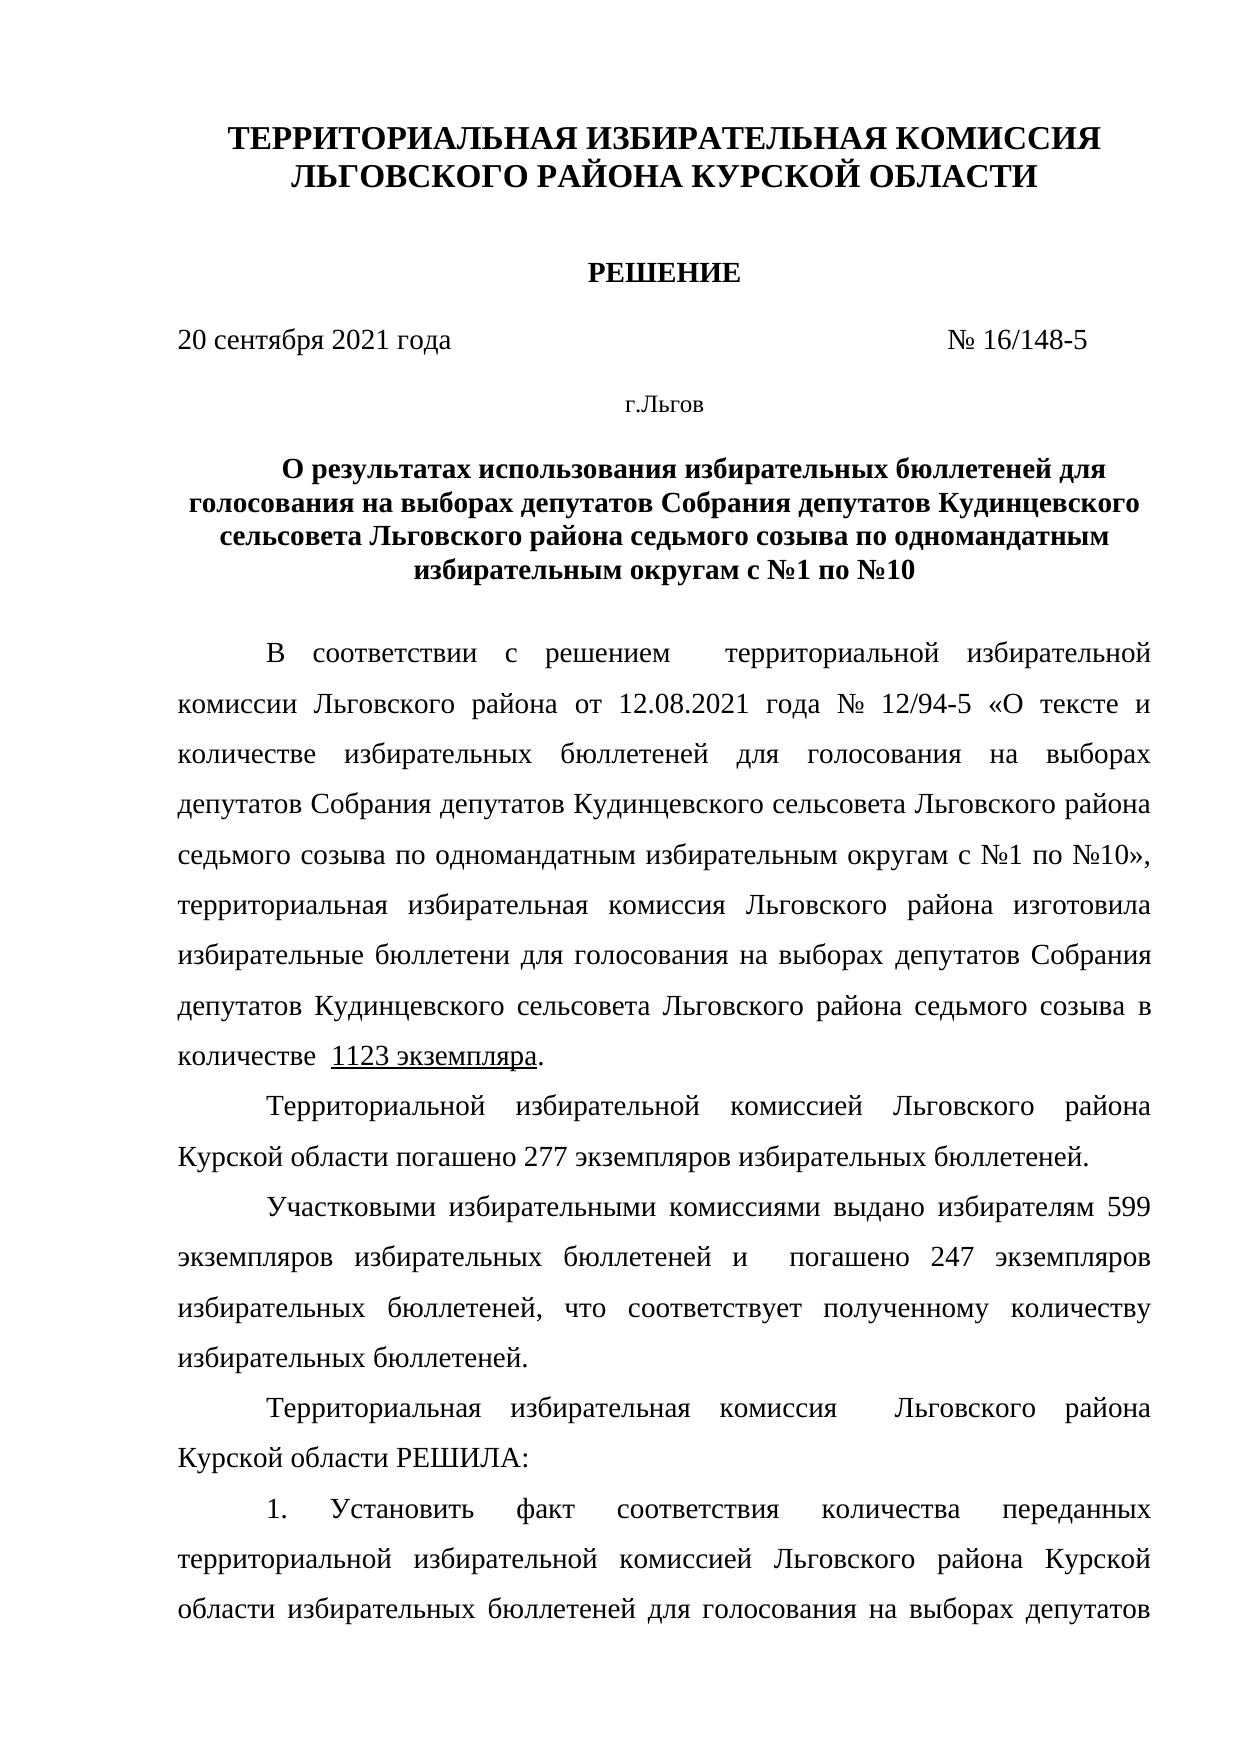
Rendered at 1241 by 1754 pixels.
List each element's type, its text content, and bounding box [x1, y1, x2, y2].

title ТЕРРИТОРИАЛЬНАЯ ИЗБИРАТЕЛЬНАЯ КОМИССИЯ [177, 118, 1152, 156]
text Территориальная избирательная комиссия Льговского района Курской области РЕШИЛА: [177, 1390, 1152, 1474]
text Территориальной избирательной комиссией Льговского района Курской области погашено 277 экземпляров избирательных бюллетеней. [177, 1088, 1152, 1172]
subtitle О результатах использования избирательных бюллетеней для голосования на выборах депутатов Собрания депутатов Кудинцевского сельсовета Льговского района седьмого созыва по одномандатным избирательным округам с №1 по №10 [177, 451, 1152, 585]
text 20 сентября 2021 года № 16/148-5 [177, 322, 1152, 355]
subtitle В соответствии с решением территориальной избирательной комиссии Льговского района от 12.08.2021 года № 12/94-5 «О тексте и количестве избирательных бюллетеней для голосования на выборах депутатов Собрания депутатов Кудинцевского сельсовета Льговского района седьмого созыва по одномандатным избирательным округам с №1 по №10», территориальная избирательная комиссия Льговского района изготовила избирательные бюллетени для голосования на выборах депутатов Собрания депутатов Кудинцевского сельсовета Льговского района седьмого созыва в количестве 1123 экземпляра. [177, 636, 1152, 1072]
text ЛЬГОВСКОГО РАЙОНА КУРСКОЙ ОБЛАСТИ [177, 156, 1152, 195]
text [177, 1491, 1152, 1625]
subtitle РЕШЕНИЕ [177, 255, 1152, 288]
text Участковыми избирательными комиссиями выдано избирателям 599 экземпляров избирательных бюллетеней и погашено 247 экземпляров избирательных бюллетеней, что соответствует полученному количеству избирательных бюллетеней. [177, 1189, 1152, 1373]
text г.Льгов [177, 389, 1152, 418]
